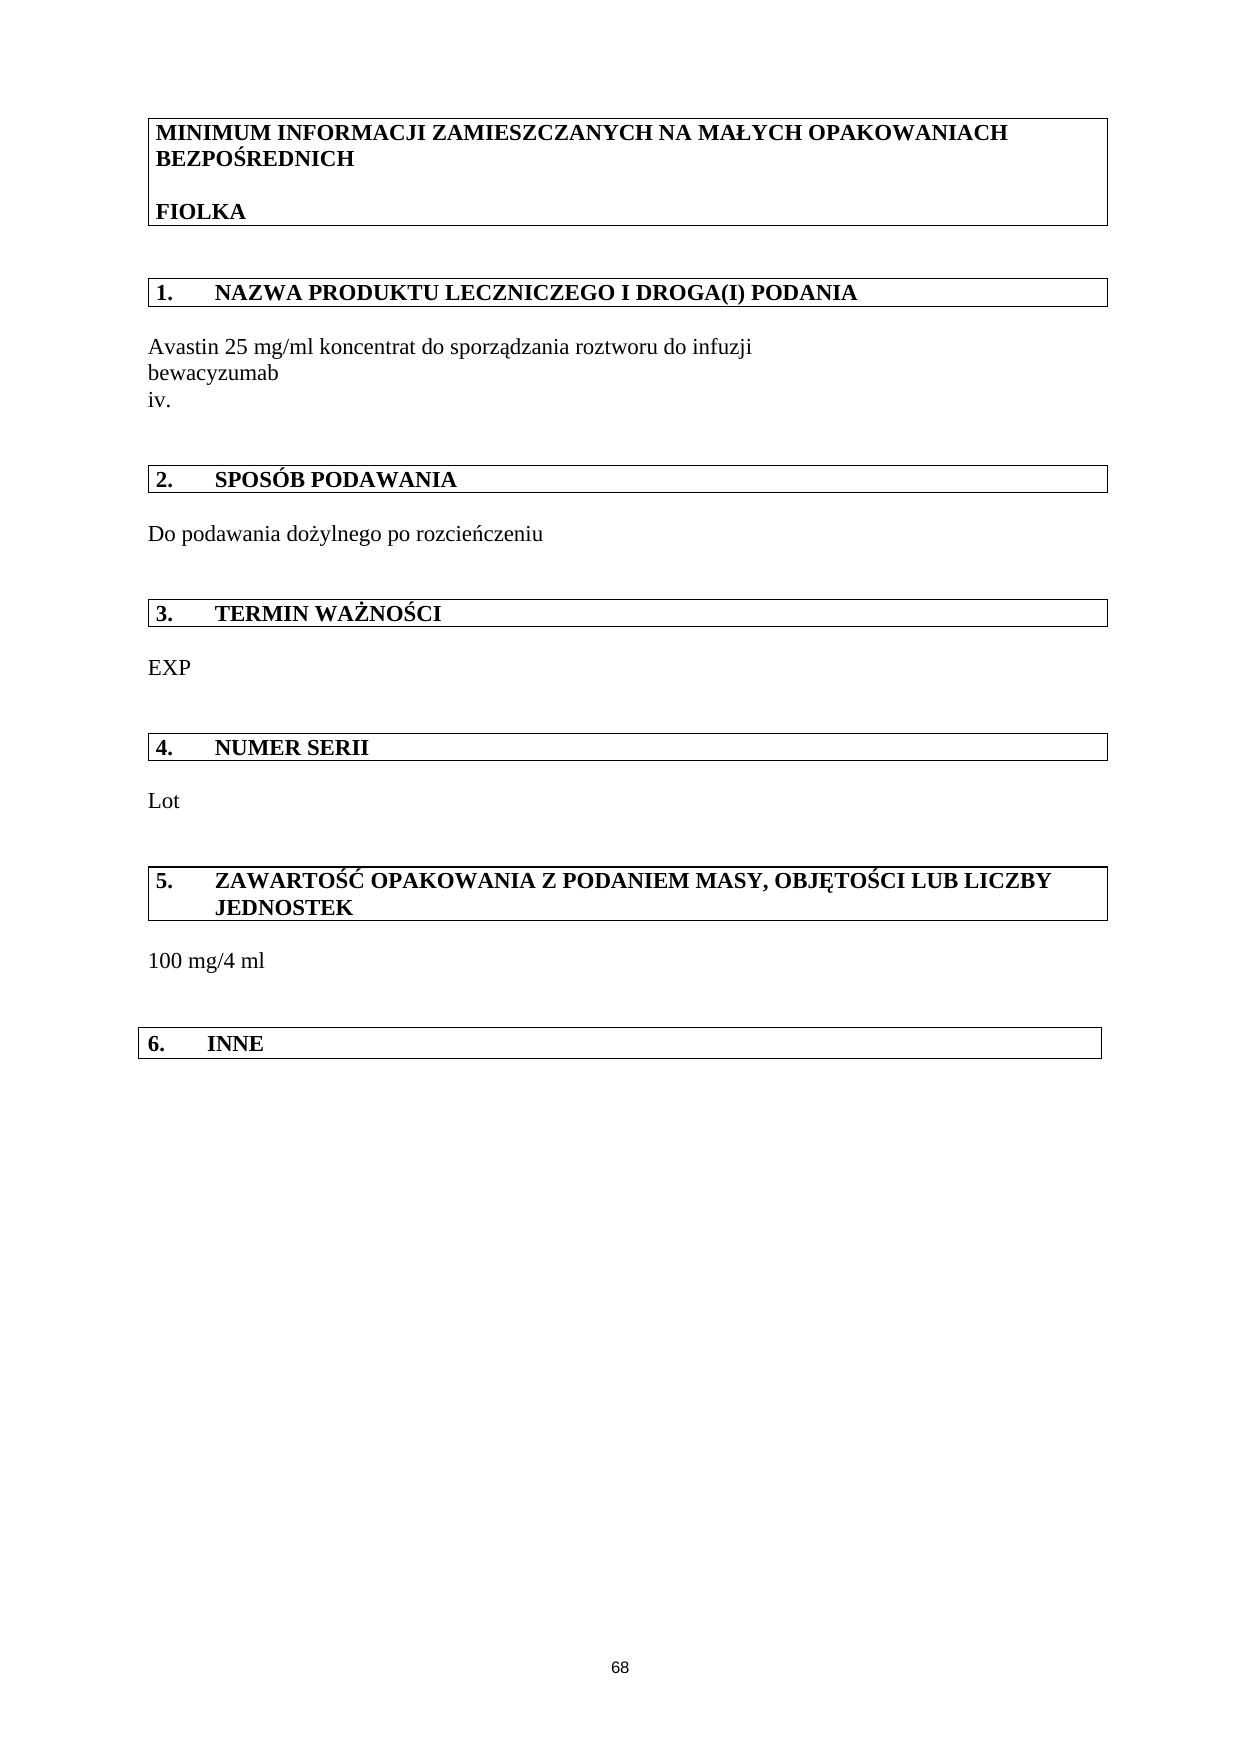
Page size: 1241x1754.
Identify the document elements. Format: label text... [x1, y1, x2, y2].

text Avastin 25 mg/ml koncentrat do sporządzania roztworu do infuzji [148, 333, 1092, 359]
text 6. INNE [139, 1028, 1101, 1058]
text 100 mg/4 ml [148, 948, 1092, 974]
table_header 3. TERMIN WAŻNOŚCI [149, 600, 1107, 626]
table_header 1. NAZWA PRODUKTU LECZNICZEGO I DROGA(I) PODANIA [149, 279, 1107, 306]
text EXP [148, 653, 1092, 680]
text bewacyzumab [148, 359, 1092, 386]
table_header 2. SPOSÓB PODAWANIA [149, 466, 1107, 492]
text Do podawania dożylnego po rozcieńczeniu [148, 520, 1092, 546]
text Lot [148, 787, 1092, 814]
table_header MINIMUM INFORMACJI ZAMIESZCZANYCH NA małych OPAKOWANIACH BEZPOŚREDNICH FIOLKA [149, 119, 1107, 224]
table_header 4. NUMER SERII [149, 734, 1107, 760]
text iv. [148, 386, 1092, 412]
table_header 5. ZAWARTOŚĆ OPAKOWANIA Z PODANIEM MASY, OBJĘTOŚCI LUB LICZBY JEDNOSTEK [149, 868, 1107, 920]
